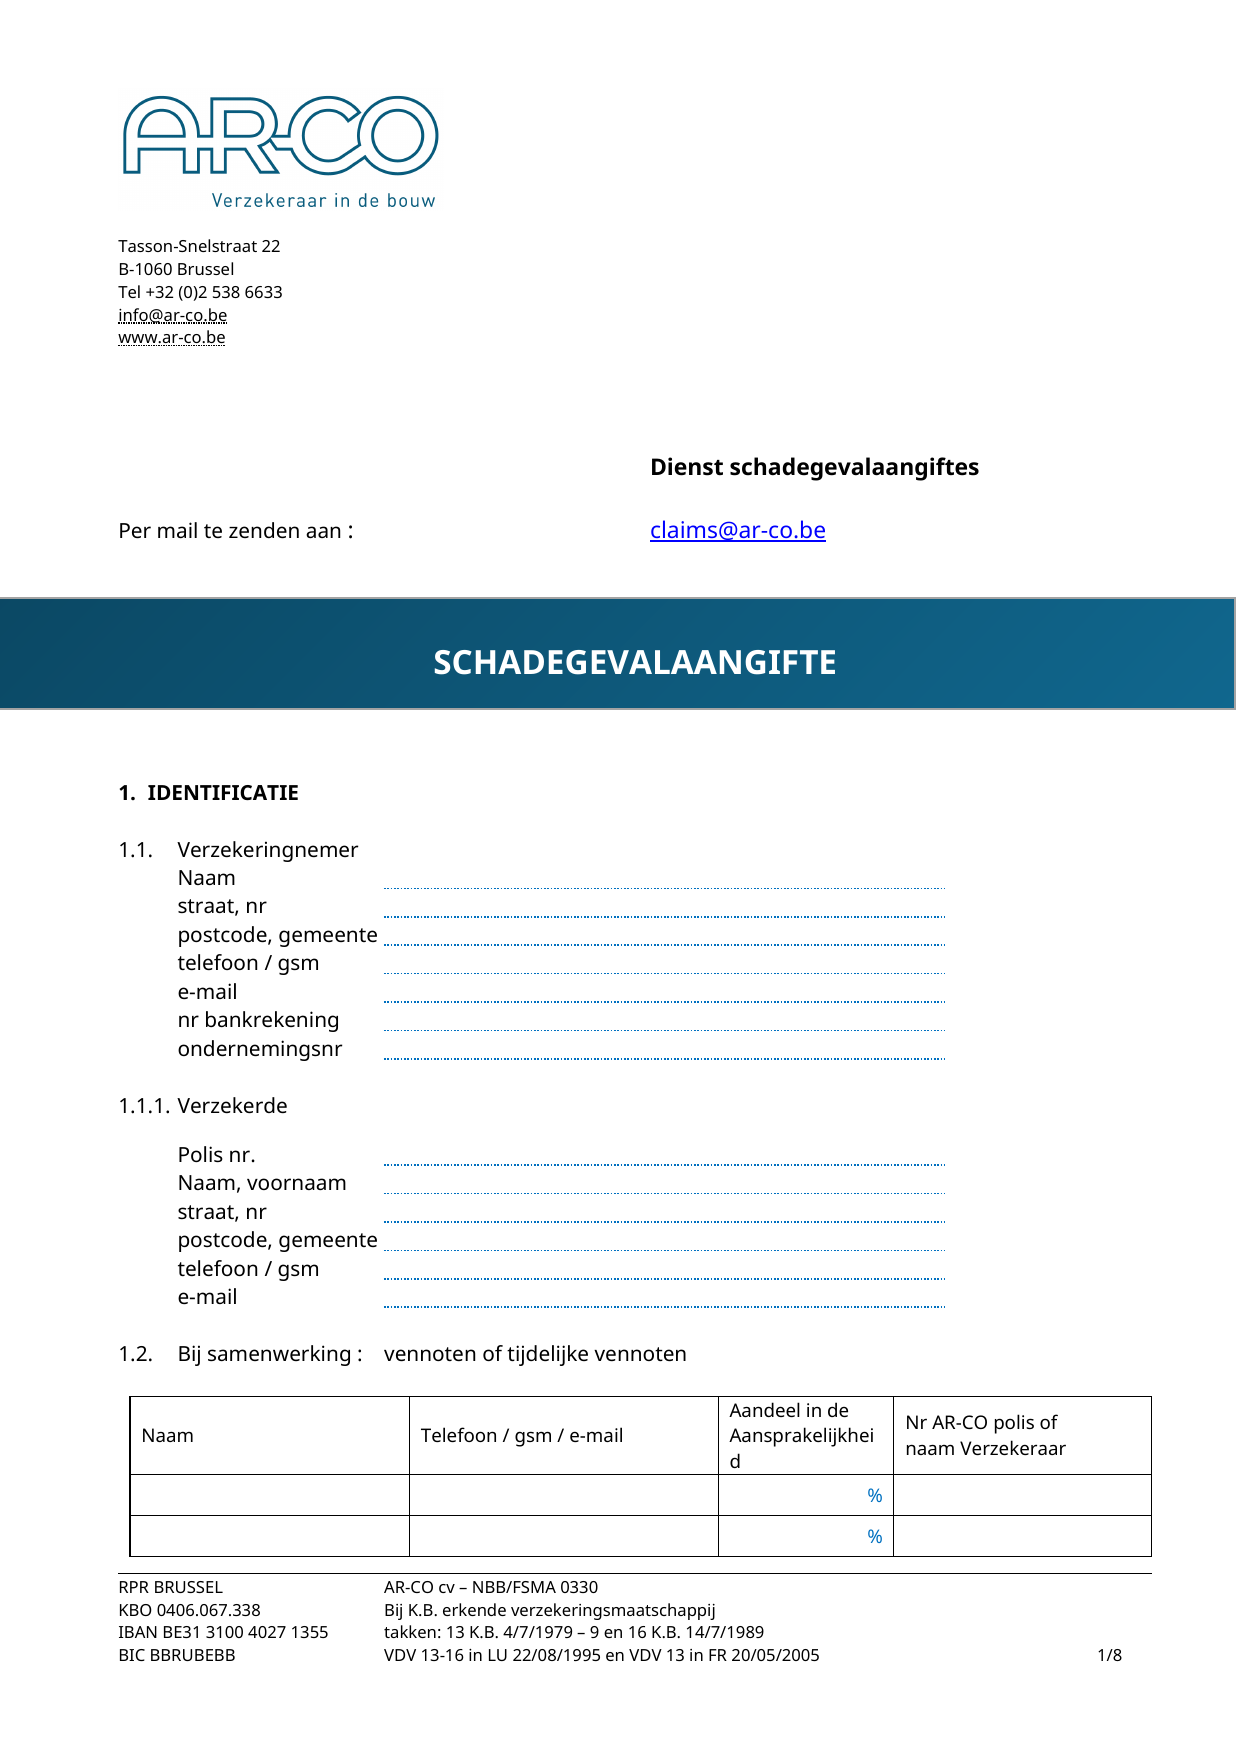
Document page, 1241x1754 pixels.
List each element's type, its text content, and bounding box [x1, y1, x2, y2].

table_cell % [719, 1516, 893, 1556]
text Per mail te zenden aan : claims@ar-co.be [118, 514, 1152, 545]
text Naam [118, 863, 1152, 892]
table_header Telefoon / gsm / e-mail [410, 1397, 718, 1473]
table_header Naam [131, 1397, 409, 1473]
list Verzekerde [118, 1091, 1152, 1119]
text e-mail [118, 1282, 1152, 1311]
text Naam, voornaam [118, 1168, 1152, 1197]
table_cell [410, 1516, 718, 1556]
table_header Nr AR-CO polis of naam Verzekeraar [894, 1397, 1151, 1473]
text Polis nr. [118, 1140, 1152, 1168]
text e-mail [118, 977, 1152, 1005]
text nr bankrekening [118, 1005, 1152, 1034]
table_cell % [719, 1475, 893, 1515]
table_cell [894, 1516, 1151, 1556]
table_cell [131, 1475, 409, 1515]
text telefoon / gsm [118, 948, 1152, 977]
table_cell [131, 1516, 409, 1556]
text Dienst schadegevalaangiftes [118, 451, 1152, 482]
text straat, nr [118, 1197, 1152, 1225]
text 1. IDENTIFICATIE [118, 778, 1152, 806]
table_cell [894, 1475, 1151, 1515]
text telefoon / gsm [118, 1254, 1152, 1282]
text ondernemingsnr [118, 1034, 1152, 1062]
text 1.1. Verzekeringnemer [118, 835, 1152, 863]
text 1.2. Bij samenwerking : vennoten of tijdelijke vennoten [118, 1339, 1152, 1367]
table_header Aandeel in de Aansprakelijkheid [719, 1397, 893, 1473]
table_cell [410, 1475, 718, 1515]
text postcode, gemeente [118, 920, 1152, 948]
text SCHADEGEVALAANGIFTE [118, 639, 1152, 684]
picture [118, 88, 445, 211]
text straat, nr [118, 892, 1152, 920]
text postcode, gemeente [118, 1225, 1152, 1254]
